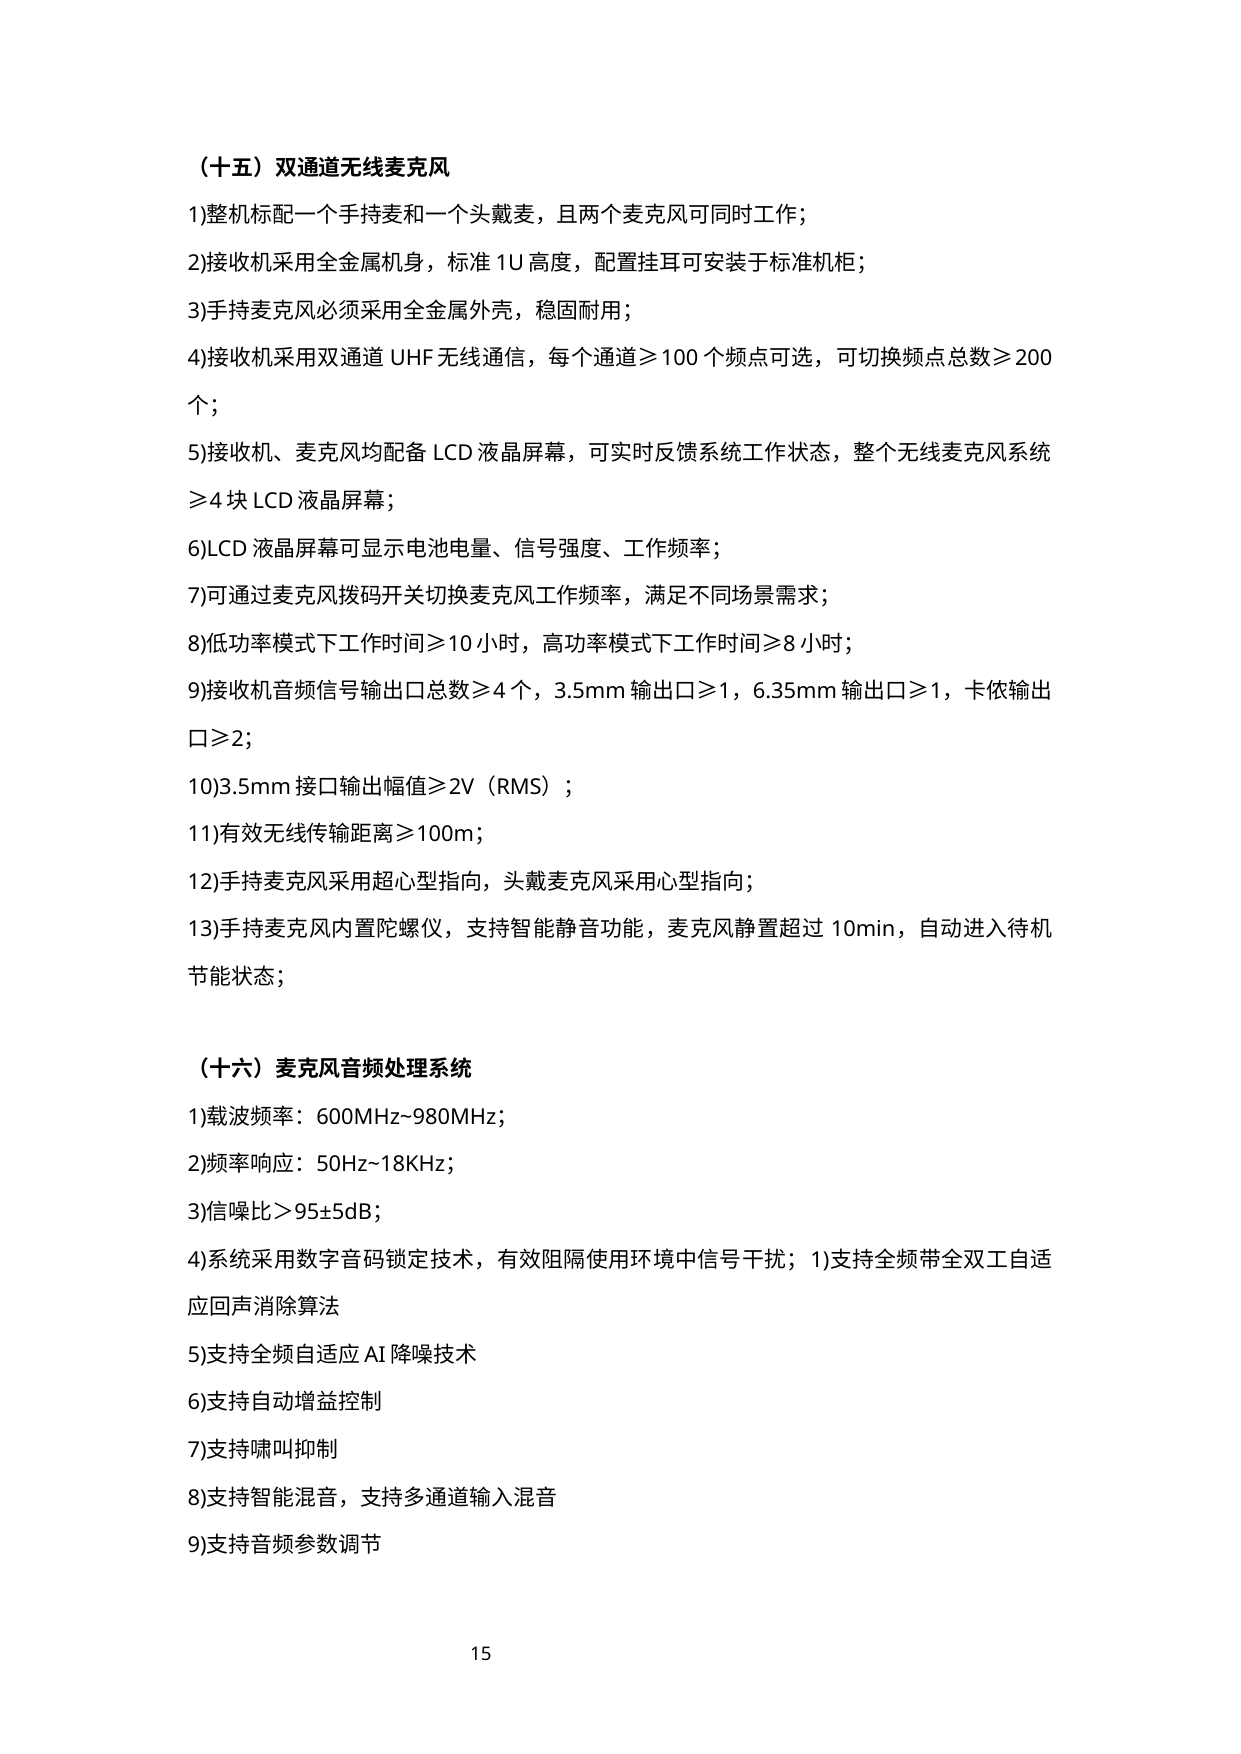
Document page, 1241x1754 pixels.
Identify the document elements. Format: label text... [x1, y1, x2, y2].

text 4)接收机采用双通道UHF无线通信，每个通道≥100个频点可选，可切换频点总数≥200个； [187, 340, 1053, 419]
subtitle （十五）双通道无线麦克风 [187, 150, 1053, 182]
text 3)手持麦克风必须采用全金属外壳，稳固耐用； [187, 293, 1053, 324]
subtitle （十六）麦克风音频处理系统 [187, 1051, 1053, 1083]
text 8)低功率模式下工作时间≥10小时，高功率模式下工作时间≥8小时； [187, 626, 1053, 658]
text 6)LCD液晶屏幕可显示电池电量、信号强度、工作频率； [187, 531, 1053, 562]
text 1)整机标配一个手持麦和一个头戴麦，且两个麦克风可同时工作； [187, 197, 1053, 229]
text 11)有效无线传输距离≥100m； [187, 816, 1053, 848]
text 9)接收机音频信号输出口总数≥4个，3.5mm输出口≥1，6.35mm输出口≥1，卡侬输出口≥2； [187, 673, 1053, 753]
text 1)载波频率：600MHz~980MHz； [187, 1099, 1053, 1131]
text 9)支持音频参数调节 [187, 1527, 1053, 1559]
text 2)频率响应：50Hz~18KHz； [187, 1146, 1053, 1178]
text 6)支持自动增益控制 [187, 1384, 1053, 1416]
text 8)支持智能混音，支持多通道输入混音 [187, 1479, 1053, 1511]
text 7)支持啸叫抑制 [187, 1432, 1053, 1464]
text 2)接收机采用全金属机身，标准1U高度，配置挂耳可安装于标准机柜； [187, 245, 1053, 277]
text 3)信噪比＞95±5dB； [187, 1194, 1053, 1226]
text 12)手持麦克风采用超心型指向，头戴麦克风采用心型指向； [187, 864, 1053, 896]
text 10)3.5mm接口输出幅值≥2V（RMS）； [187, 769, 1053, 800]
text 4)系统采用数字音码锁定技术，有效阻隔使用环境中信号干扰；1)支持全频带全双工自适应回声消除算法 [187, 1242, 1053, 1321]
text 5)支持全频自适应AI降噪技术 [187, 1337, 1053, 1368]
text 5)接收机、麦克风均配备LCD液晶屏幕，可实时反馈系统工作状态，整个无线麦克风系统≥4块LCD液晶屏幕； [187, 435, 1053, 515]
text 7)可通过麦克风拨码开关切换麦克风工作频率，满足不同场景需求； [187, 578, 1053, 610]
text 13)手持麦克风内置陀螺仪，支持智能静音功能，麦克风静置超过10min，自动进入待机节能状态； [187, 911, 1053, 991]
